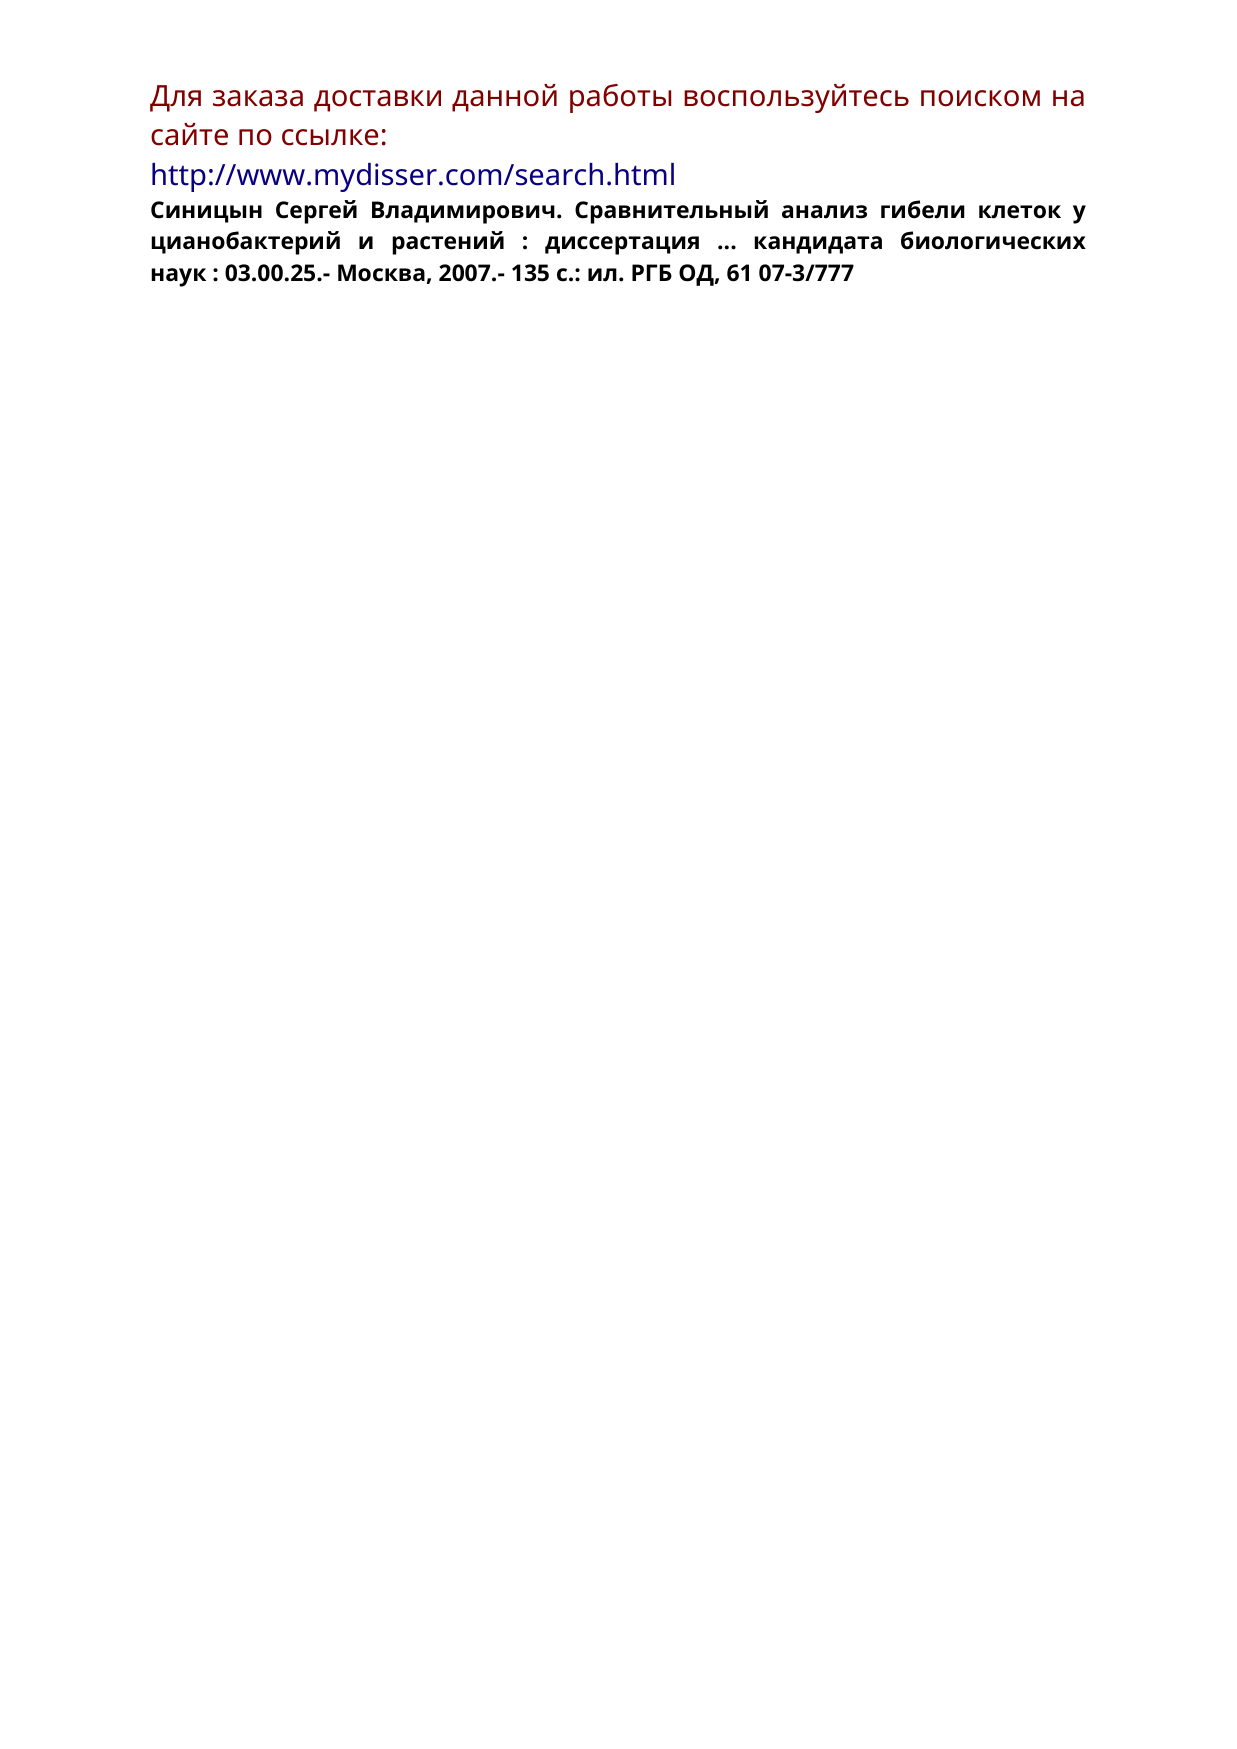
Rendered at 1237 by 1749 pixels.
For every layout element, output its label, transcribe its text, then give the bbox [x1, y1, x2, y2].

text Синицын Сергей Владимирович. Сравнительный анализ гибели клеток у цианобактерий и растений : диссертация ... кандидата биологических наук : 03.00.25.- Москва, 2007.- 135 с.: ил. РГБ ОД, 61 07-3/777 [150, 194, 1086, 288]
